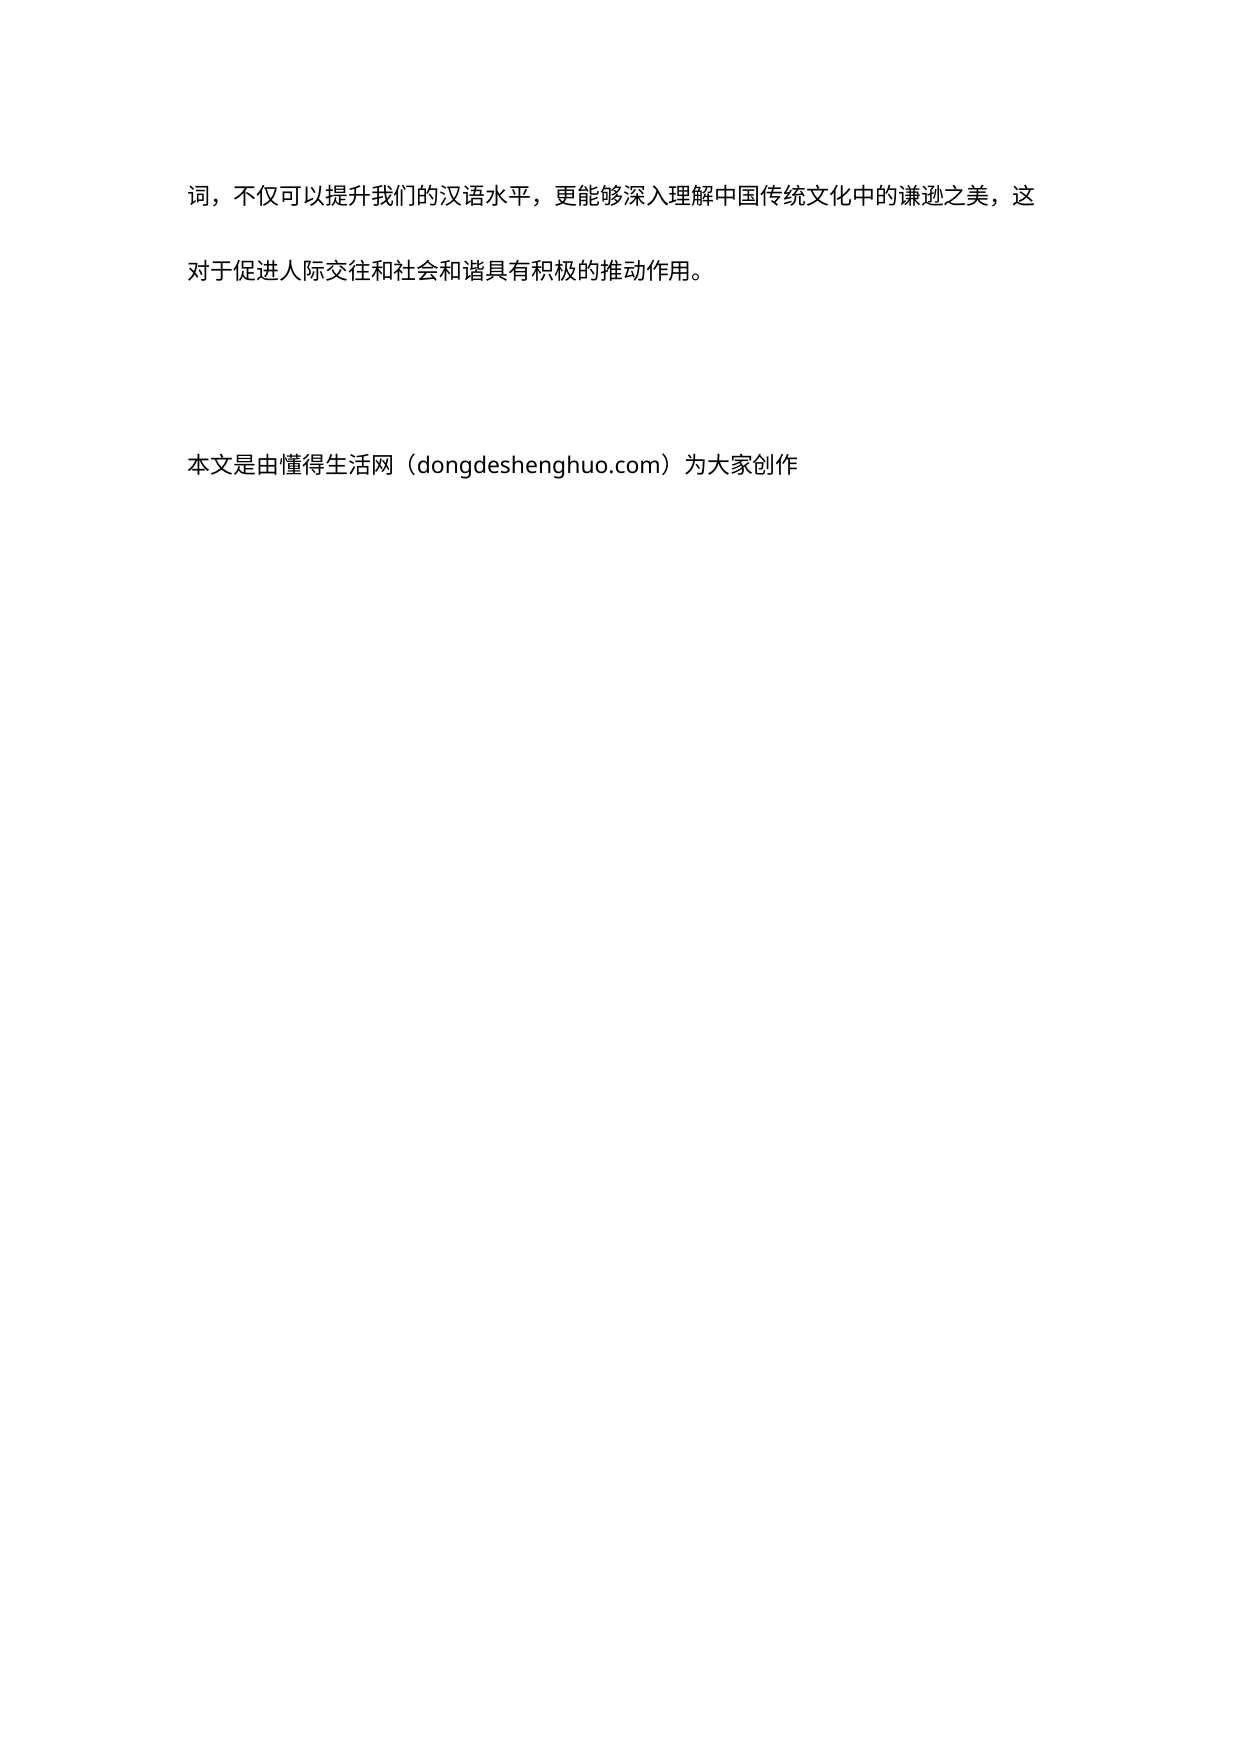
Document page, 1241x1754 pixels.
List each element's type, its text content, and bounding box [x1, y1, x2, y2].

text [187, 162, 1053, 302]
text 本文是由懂得生活网（dongdeshenghuo.com）为大家创作 [187, 431, 1053, 496]
